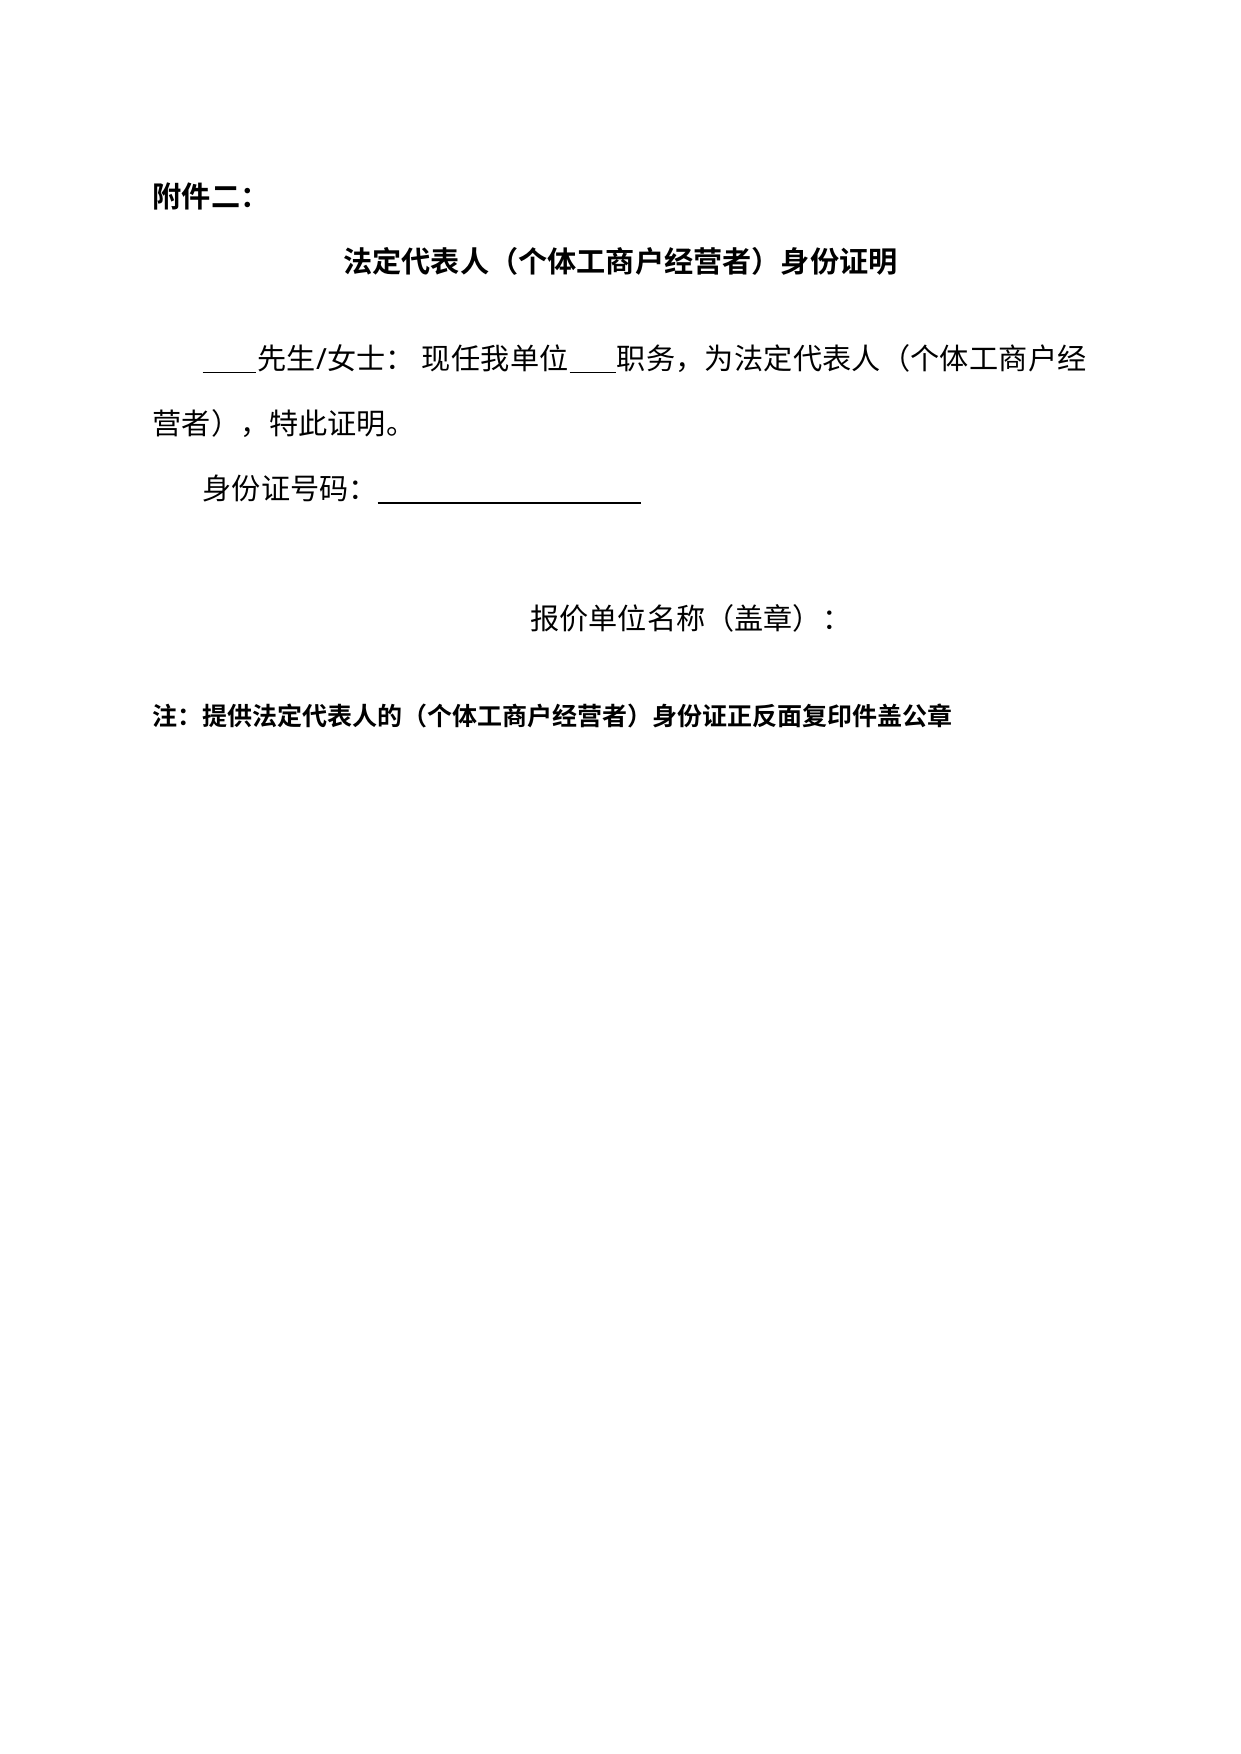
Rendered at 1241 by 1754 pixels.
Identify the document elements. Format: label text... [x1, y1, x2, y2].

text 注：提供法定代表人的（个体工商户经营者）身份证正反面复印件盖公章 [152, 682, 1088, 747]
text 先生/女士： 现任我单位 职务，为法定代表人（个体工商户经营者），特此证明。 [152, 324, 1088, 454]
text 附件二： [152, 162, 1088, 227]
text 身份证号码： [152, 454, 1088, 519]
text 法定代表人（个体工商户经营者）身份证明 [152, 227, 1088, 292]
text 报价单位名称（盖章）： [152, 584, 1088, 649]
